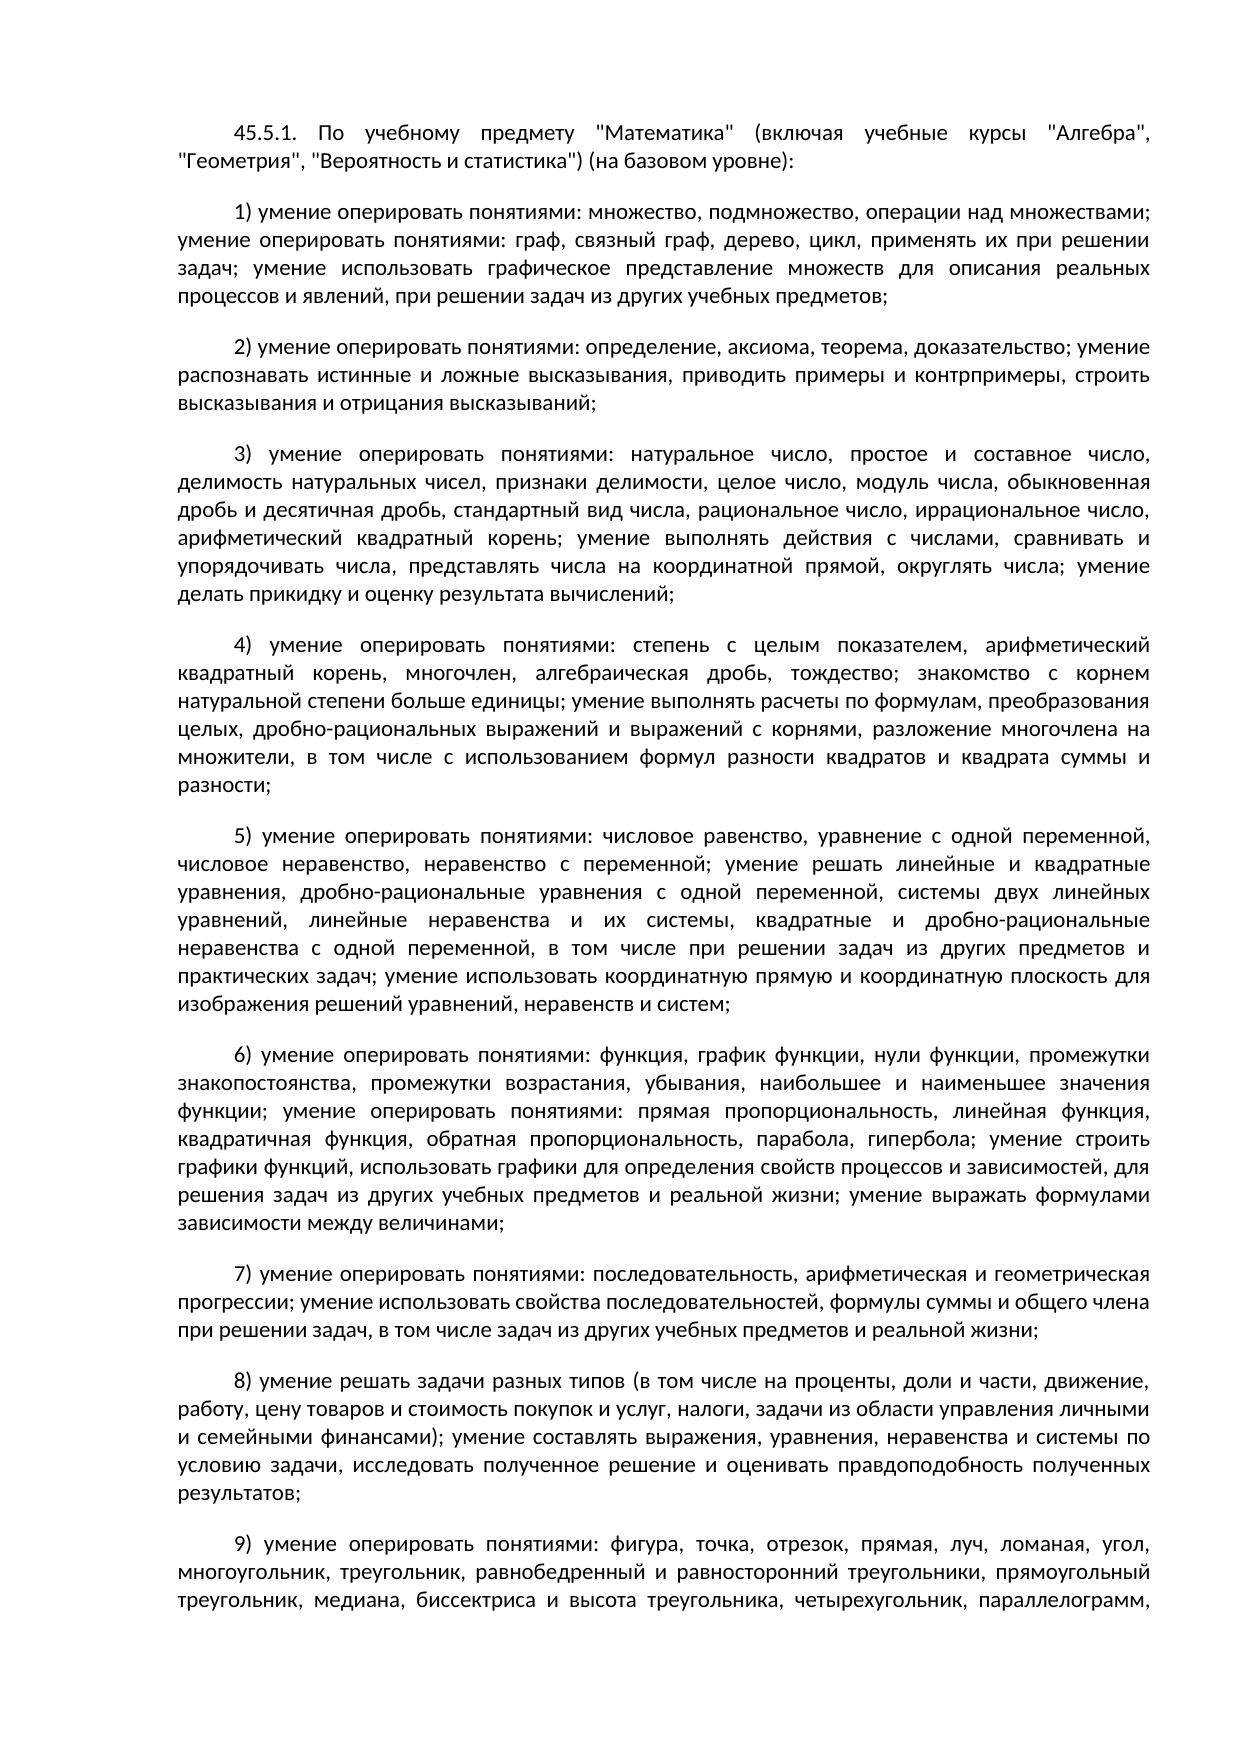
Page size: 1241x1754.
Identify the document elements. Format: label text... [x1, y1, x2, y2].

text 5) умение оперировать понятиями: числовое равенство, уравнение с одной переменной, числовое неравенство, неравенство с переменной; умение решать линейные и квадратные уравнения, дробно-рациональные уравнения с одной переменной, системы двух линейных уравнений, линейные неравенства и их системы, квадратные и дробно-рациональные неравенства с одной переменной, в том числе при решении задач из других предметов и практических задач; умение использовать координатную прямую и координатную плоскость для изображения решений уравнений, неравенств и систем; [177, 821, 1152, 1017]
text 45.5.1. По учебному предмету "Математика" (включая учебные курсы "Алгебра", "Геометрия", "Вероятность и статистика") (на базовом уровне): [177, 118, 1152, 174]
text 8) умение решать задачи разных типов (в том числе на проценты, доли и части, движение, работу, цену товаров и стоимость покупок и услуг, налоги, задачи из области управления личными и семейными финансами); умение составлять выражения, уравнения, неравенства и системы по условию задачи, исследовать полученное решение и оценивать правдоподобность полученных результатов; [177, 1366, 1152, 1506]
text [177, 1529, 1152, 1613]
text 4) умение оперировать понятиями: степень с целым показателем, арифметический квадратный корень, многочлен, алгебраическая дробь, тождество; знакомство с корнем натуральной степени больше единицы; умение выполнять расчеты по формулам, преобразования целых, дробно-рациональных выражений и выражений с корнями, разложение многочлена на множители, в том числе с использованием формул разности квадратов и квадрата суммы и разности; [177, 630, 1152, 798]
text 2) умение оперировать понятиями: определение, аксиома, теорема, доказательство; умение распознавать истинные и ложные высказывания, приводить примеры и контрпримеры, строить высказывания и отрицания высказываний; [177, 332, 1152, 416]
text 1) умение оперировать понятиями: множество, подмножество, операции над множествами; умение оперировать понятиями: граф, связный граф, дерево, цикл, применять их при решении задач; умение использовать графическое представление множеств для описания реальных процессов и явлений, при решении задач из других учебных предметов; [177, 197, 1152, 309]
text 6) умение оперировать понятиями: функция, график функции, нули функции, промежутки знакопостоянства, промежутки возрастания, убывания, наибольшее и наименьшее значения функции; умение оперировать понятиями: прямая пропорциональность, линейная функция, квадратичная функция, обратная пропорциональность, парабола, гипербола; умение строить графики функций, использовать графики для определения свойств процессов и зависимостей, для решения задач из других учебных предметов и реальной жизни; умение выражать формулами зависимости между величинами; [177, 1040, 1152, 1236]
text 3) умение оперировать понятиями: натуральное число, простое и составное число, делимость натуральных чисел, признаки делимости, целое число, модуль числа, обыкновенная дробь и десятичная дробь, стандартный вид числа, рациональное число, иррациональное число, арифметический квадратный корень; умение выполнять действия с числами, сравнивать и упорядочивать числа, представлять числа на координатной прямой, округлять числа; умение делать прикидку и оценку результата вычислений; [177, 439, 1152, 607]
text 7) умение оперировать понятиями: последовательность, арифметическая и геометрическая прогрессии; умение использовать свойства последовательностей, формулы суммы и общего члена при решении задач, в том числе задач из других учебных предметов и реальной жизни; [177, 1259, 1152, 1343]
